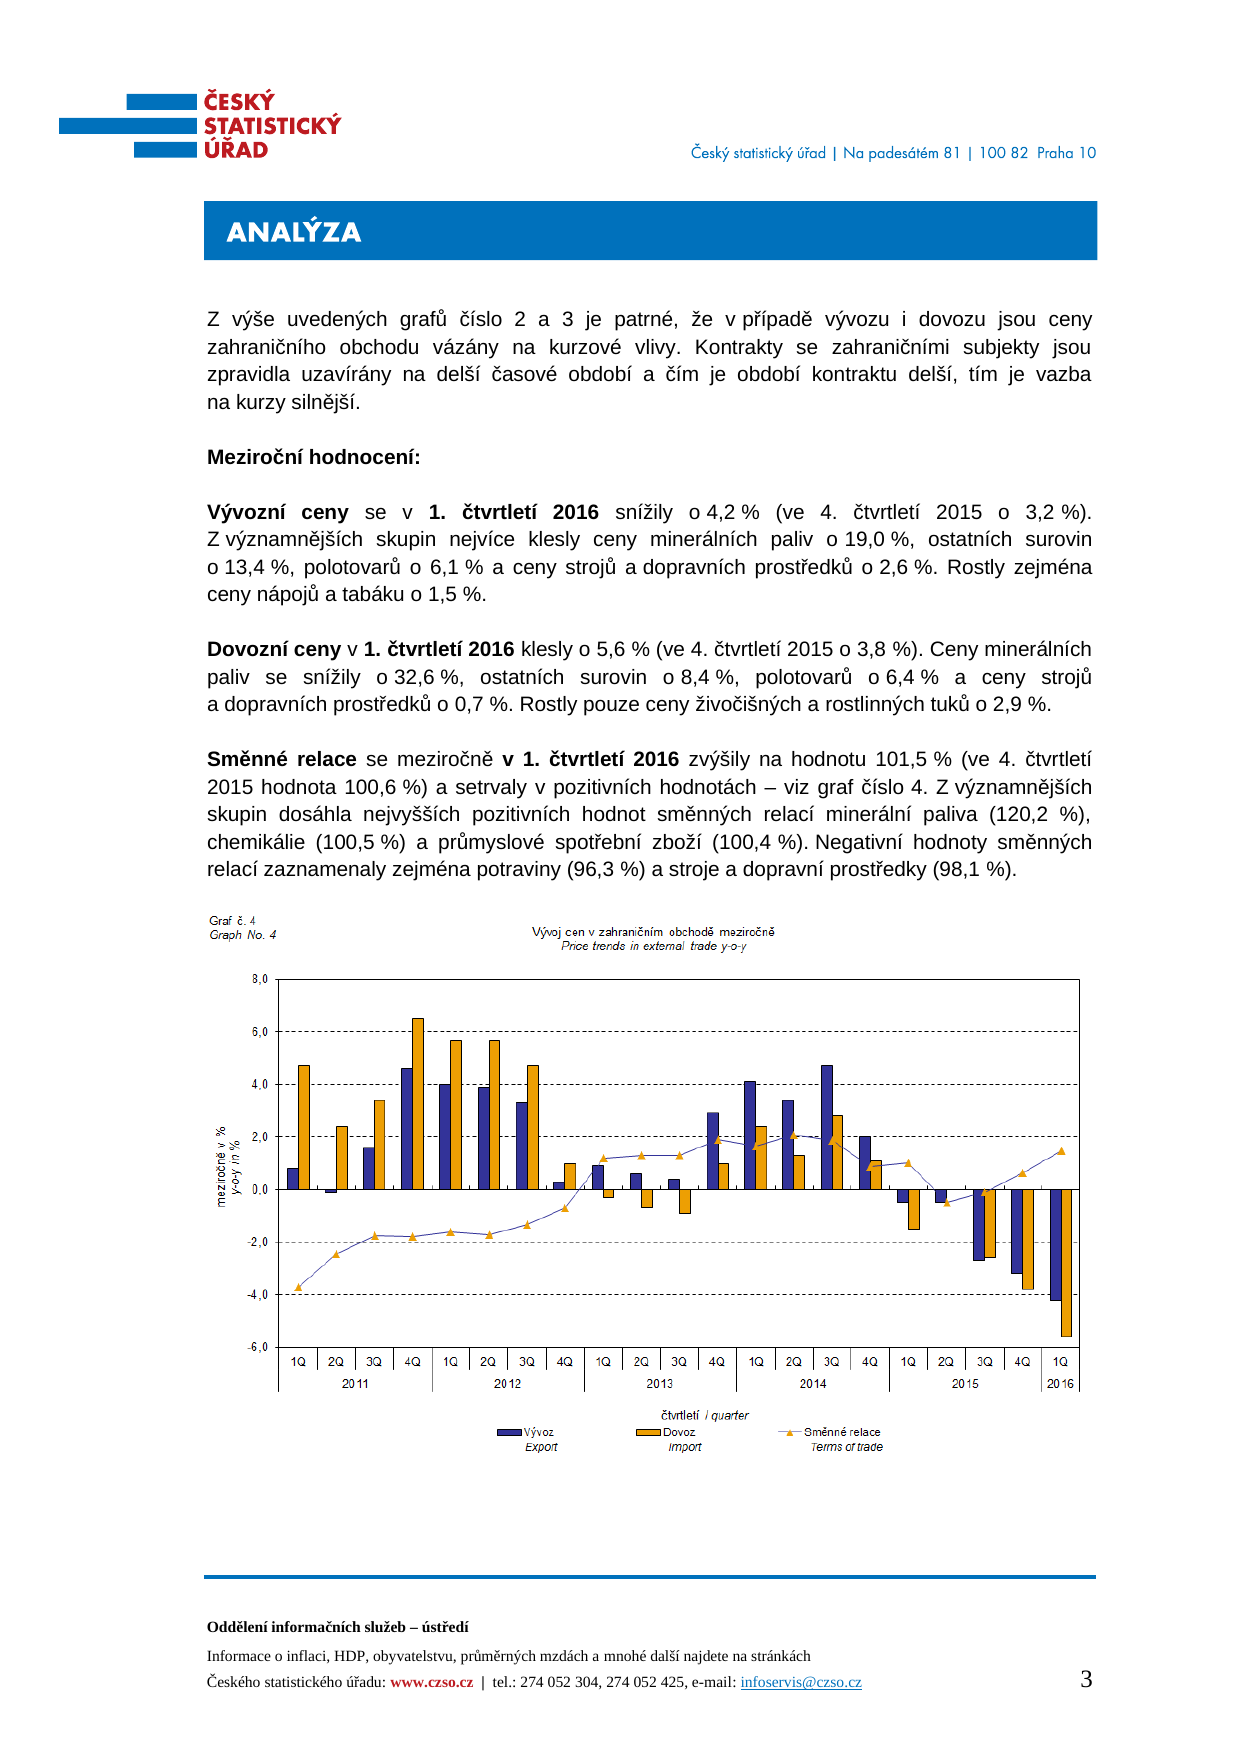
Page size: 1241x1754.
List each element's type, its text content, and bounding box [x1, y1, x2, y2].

text Dovozní ceny v 1. čtvrtletí 2016 klesly o 5,6 % (ve 4. čtvrtletí 2015 o 3,8 %). Ceny minerálních paliv se snížily o 32,6 %, ostatních surovin o 8,4 %, polotovarů o 6,4 % a ceny strojů a dopravních prostředků o 0,7 %. Rostly pouze ceny živočišných a rostlinných tuků o 2,9 %. [207, 637, 1092, 716]
text Z výše uvedených grafů číslo 2 a 3 je patrné, že v případě vývozu i dovozu jsou ceny zahraničního obchodu vázány na kurzové vlivy. Kontrakty se zahraničními subjekty jsou zpravidla uzavírány na delší časové období a čím je období kontraktu delší, tím je vazba na kurzy silnější. [207, 307, 1092, 413]
text Vývozní ceny se v 1. čtvrtletí 2016 snížily o 4,2 % (ve 4. čtvrtletí 2015 o 3,2 %). Z významnějších skupin nejvíce klesly ceny minerálních paliv o 19,0 %, ostatních surovin o 13,4 %, polotovarů o 6,1 % a ceny strojů a dopravních prostředků o 2,6 %. Rostly zejména ceny nápojů a tabáku o 1,5 %. [207, 499, 1092, 606]
subtitle Meziroční hodnocení: [207, 444, 1092, 468]
text Směnné relace se meziročně v 1. čtvrtletí 2016 zvýšily na hodnotu 101,5 % (ve 4. čtvrtletí 2015 hodnota 100,6 %) a setrvaly v pozitivních hodnotách – viz graf číslo 4. Z významnějších skupin dosáhla nejvyšších pozitivních hodnot směnných relací minerální paliva (120,2 %), chemikálie (100,5 %) a průmyslové spotřební zboží (100,4 %). Negativní hodnoty směnných relací zaznamenaly zejména potraviny (96,3 %) a stroje a dopravní prostředky (98,1 %). [207, 747, 1092, 881]
picture [206, 911, 1089, 1455]
